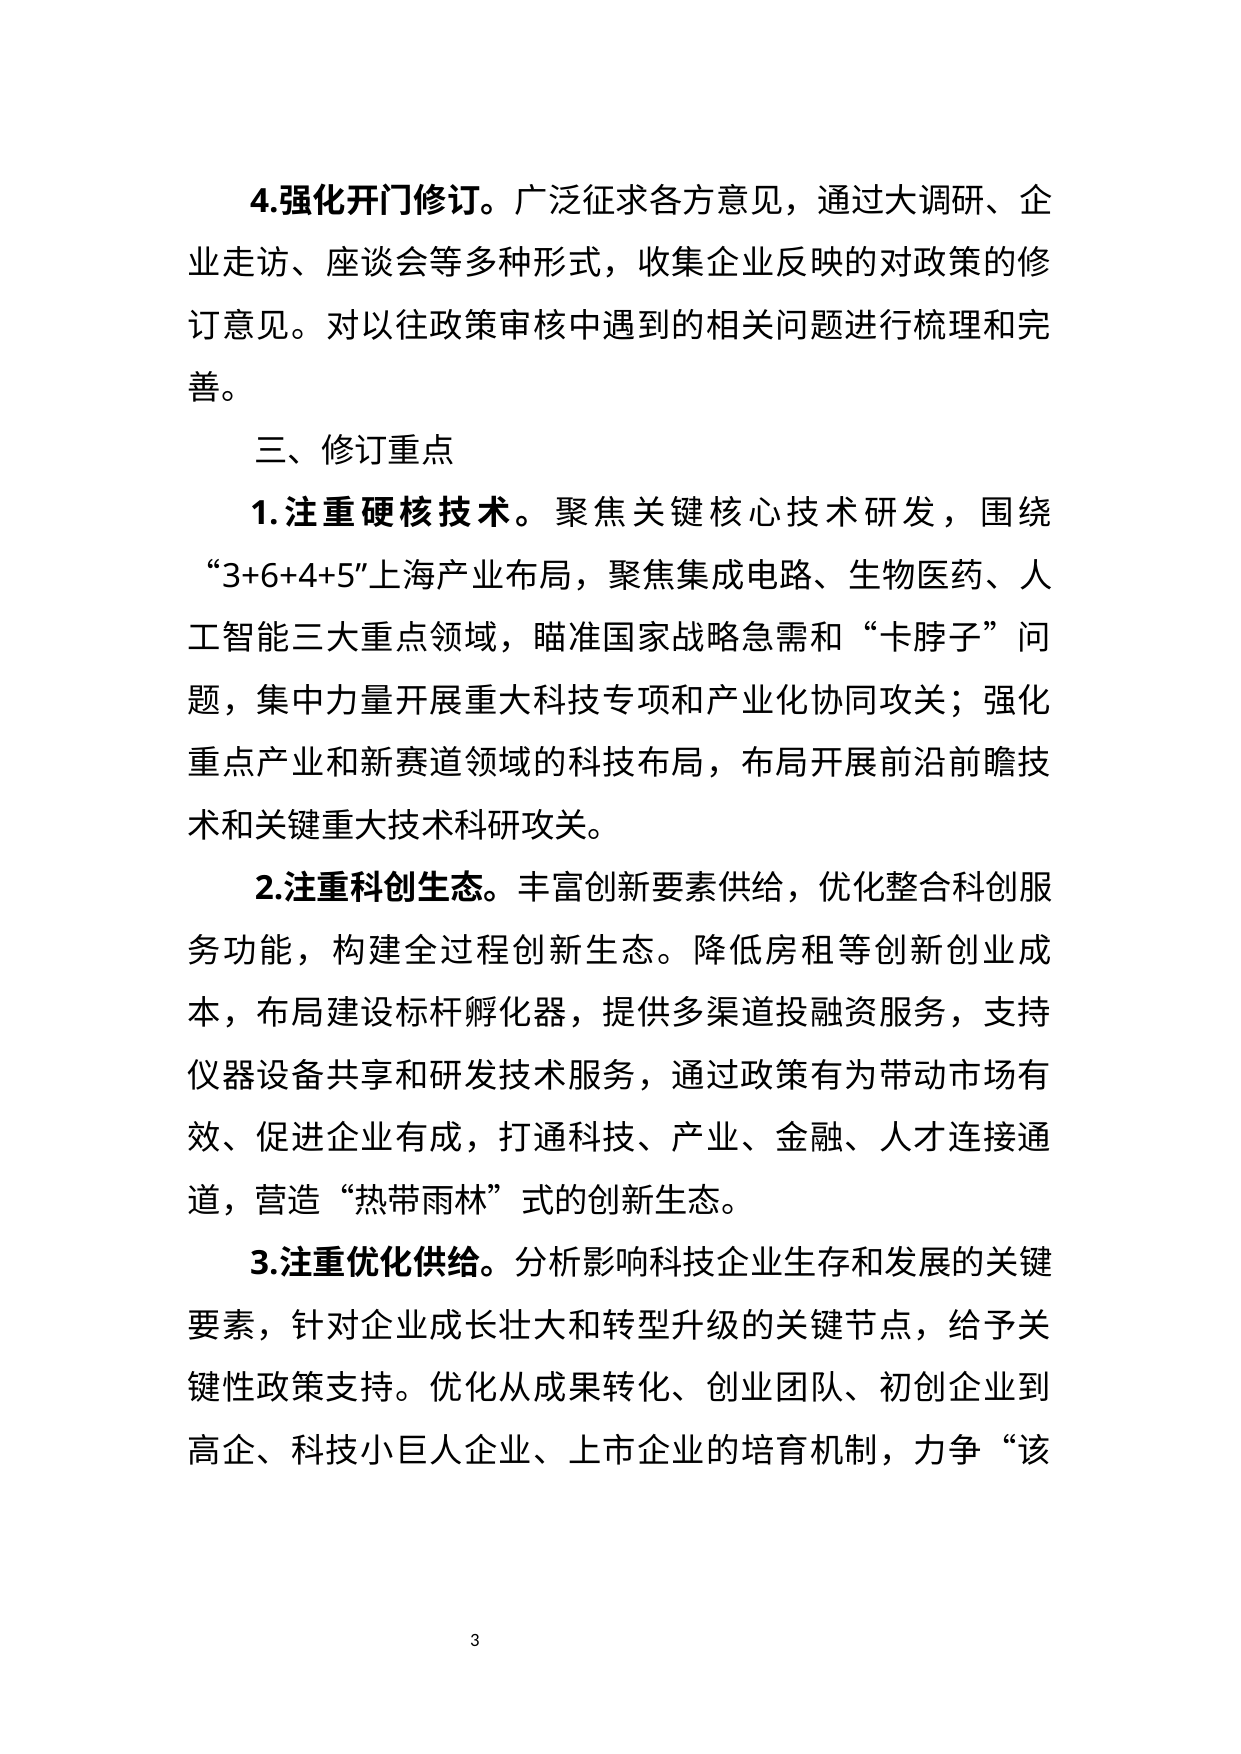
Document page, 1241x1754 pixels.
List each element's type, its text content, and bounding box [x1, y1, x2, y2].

text 三、修订重点 [187, 412, 1053, 474]
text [187, 1224, 1053, 1474]
text 4.强化开门修订。广泛征求各方意见，通过大调研、企业走访、座谈会等多种形式，收集企业反映的对政策的修订意见。对以往政策审核中遇到的相关问题进行梳理和完善。 [187, 162, 1053, 412]
text 1.注重硬核技术。聚焦关键核心技术研发，围绕“3+6+4+5”上海产业布局，聚焦集成电路、生物医药、人工智能三大重点领域，瞄准国家战略急需和“卡脖子”问题，集中力量开展重大科技专项和产业化协同攻关；强化重点产业和新赛道领域的科技布局，布局开展前沿前瞻技术和关键重大技术科研攻关。 [187, 474, 1053, 849]
text 2.注重科创生态。丰富创新要素供给，优化整合科创服务功能，构建全过程创新生态。降低房租等创新创业成本，布局建设标杆孵化器，提供多渠道投融资服务，支持仪器设备共享和研发技术服务，通过政策有为带动市场有效、促进企业有成，打通科技、产业、金融、人才连接通道，营造“热带雨林”式的创新生态。 [187, 849, 1053, 1224]
